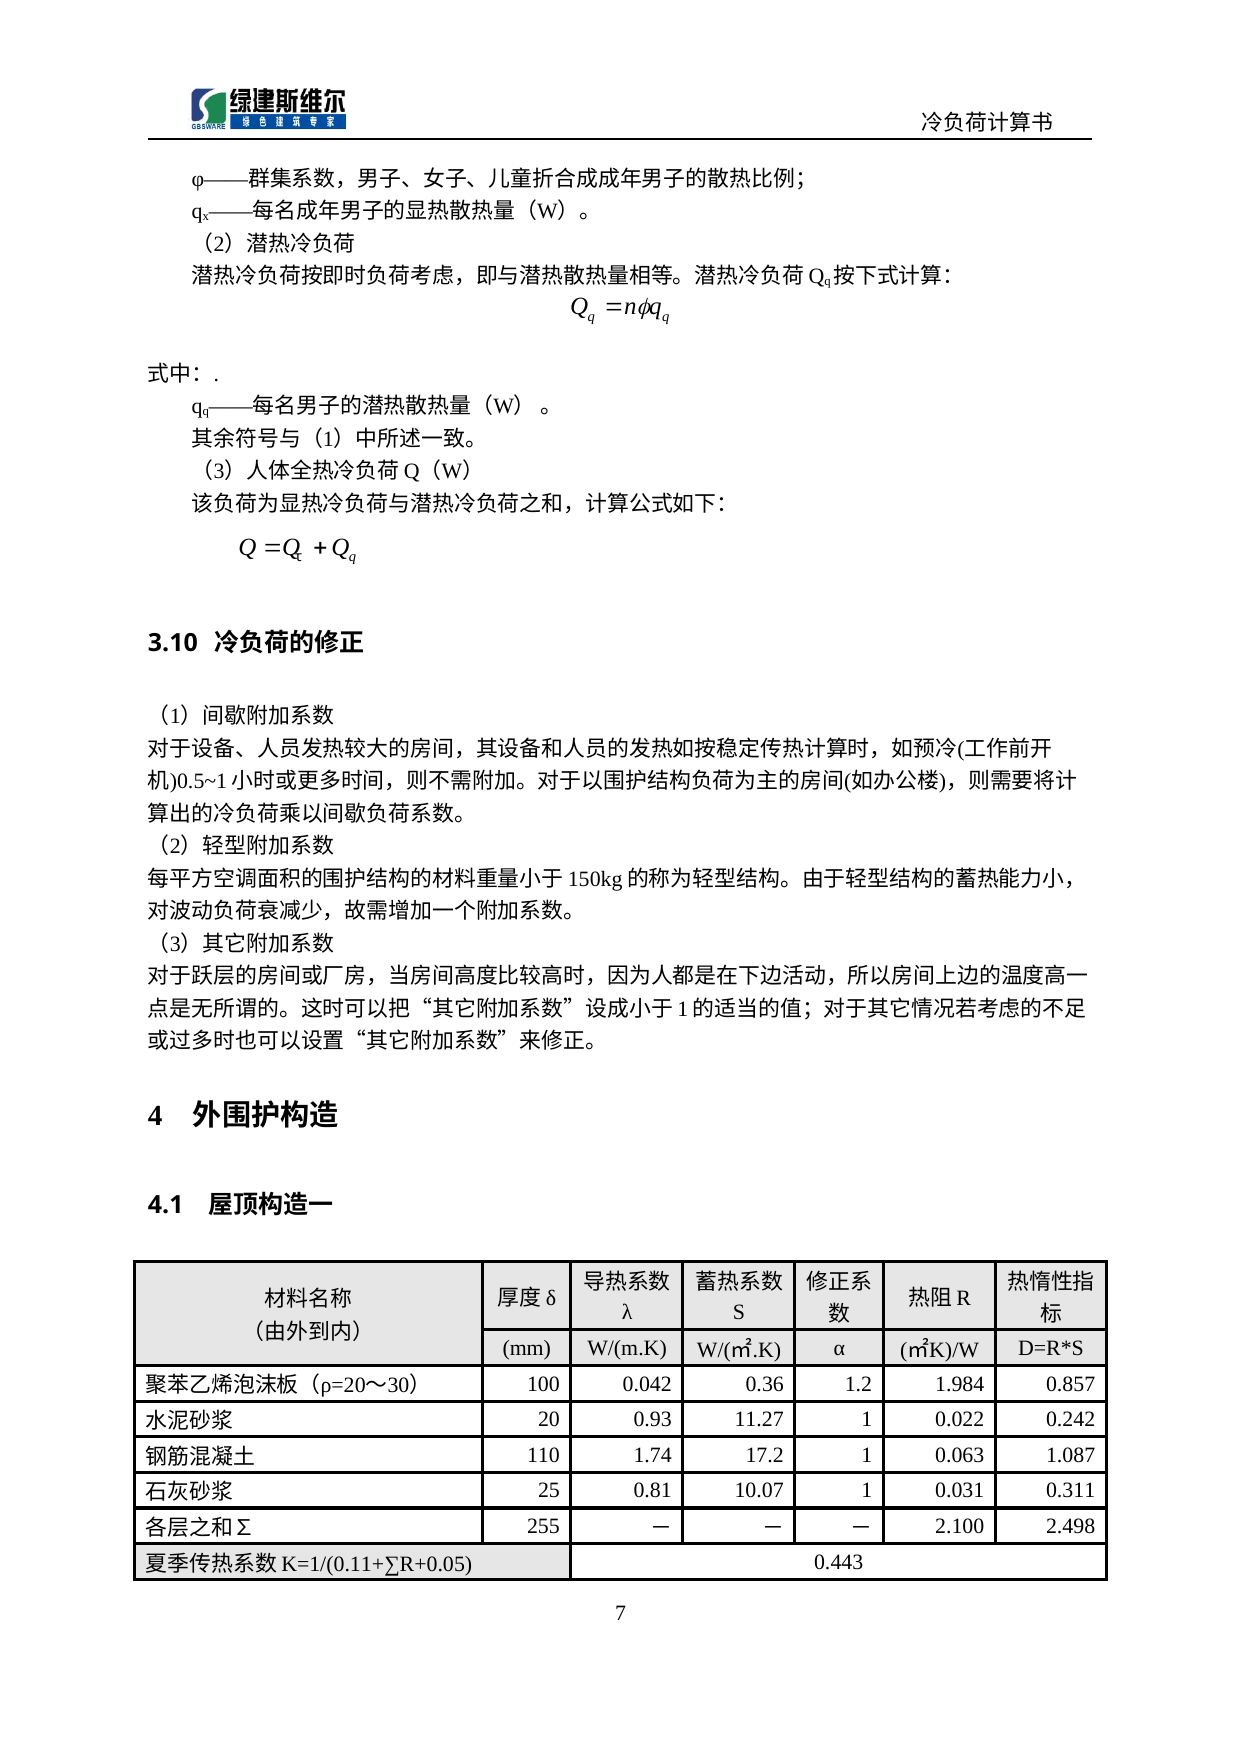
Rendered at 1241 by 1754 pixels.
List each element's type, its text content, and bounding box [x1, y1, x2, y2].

table_cell 水泥砂浆 [136, 1403, 481, 1435]
table_cell W/(㎡.K) [684, 1331, 793, 1364]
text 该负荷为显热冷负荷与潜热冷负荷之和，计算公式如下： [148, 485, 1092, 518]
table_header 厚度δ [484, 1263, 569, 1328]
table_cell 聚苯乙烯泡沫板（ρ=20～30） [136, 1367, 481, 1399]
text 式中：. [148, 355, 1092, 388]
text 其余符号与（1）中所述一致。 [148, 420, 1092, 453]
table_header 热阻R [885, 1263, 994, 1328]
table_header 材料名称 （由外到内） [136, 1263, 481, 1364]
table_cell 100 [484, 1367, 569, 1399]
table_cell 各层之和∑ [136, 1510, 481, 1542]
table_cell 1 [796, 1403, 882, 1435]
table_header 导热系数λ [572, 1263, 681, 1328]
table_cell 20 [484, 1403, 569, 1435]
text （2）潜热冷负荷 [148, 225, 1092, 258]
text 每平方空调面积的围护结构的材料重量小于150kg的称为轻型结构。由于轻型结构的蓄热能力小，对波动负荷衰减少，故需增加一个附加系数。 [148, 860, 1092, 925]
table_header 热惰性指标 [997, 1263, 1105, 1328]
table_cell 0.81 [572, 1474, 681, 1506]
table_cell 2.100 [885, 1510, 994, 1542]
table_cell 1 [796, 1474, 882, 1506]
table_cell 0.063 [885, 1438, 994, 1471]
table_cell 1.2 [796, 1367, 882, 1399]
table_cell α [796, 1331, 882, 1364]
text qx——每名成年男子的显热散热量（W）。 [148, 193, 1092, 225]
table_cell 2.498 [997, 1510, 1105, 1542]
table_cell 0.857 [997, 1367, 1105, 1399]
table_cell 17.2 [684, 1438, 793, 1471]
subtitle 冷负荷的修正 [148, 608, 1092, 673]
text （1）间歇附加系数 [148, 698, 1092, 730]
table_cell 夏季传热系数K=1/(0.11+∑R+0.05) [136, 1545, 569, 1578]
table_cell 10.07 [684, 1474, 793, 1506]
table_cell W/(m.K) [572, 1331, 681, 1364]
text 对于设备、人员发热较大的房间，其设备和人员的发热如按稳定传热计算时，如预冷(工作前开机)0.5~1小时或更多时间，则不需附加。对于以围护结构负荷为主的房间(如办公楼)，则需要将计算出的冷负荷乘以间歇负荷系数。 [148, 730, 1092, 828]
table_cell 0.36 [684, 1367, 793, 1399]
table_cell 25 [484, 1474, 569, 1506]
subtitle 外围护构造 [148, 1080, 1092, 1145]
table_cell 11.27 [684, 1403, 793, 1435]
text （2）轻型附加系数 [148, 828, 1092, 860]
table_cell 0.022 [885, 1403, 994, 1435]
text 对于跃层的房间或厂房，当房间高度比较高时，因为人都是在下边活动，所以房间上边的温度高一点是无所谓的。这时可以把“其它附加系数”设成小于1的适当的值；对于其它情况若考虑的不足或过多时也可以设置“其它附加系数”来修正。 [148, 958, 1092, 1055]
table_cell 钢筋混凝土 [136, 1438, 481, 1471]
table_cell 110 [484, 1438, 569, 1471]
picture [187, 88, 347, 130]
table_cell － [684, 1510, 793, 1542]
table_cell － [572, 1510, 681, 1542]
table_cell (㎡K)/W [885, 1331, 994, 1364]
text （3）其它附加系数 [148, 925, 1092, 958]
table_cell 石灰砂浆 [136, 1474, 481, 1506]
table_cell 0.042 [572, 1367, 681, 1399]
table_cell 1 [796, 1438, 882, 1471]
table_cell 0.311 [997, 1474, 1105, 1506]
table_cell 1.984 [885, 1367, 994, 1399]
table_cell 1.74 [572, 1438, 681, 1471]
table_cell (mm) [484, 1331, 569, 1364]
table_header 修正系数 [796, 1263, 882, 1328]
table_cell 0.031 [885, 1474, 994, 1506]
table_cell 0.242 [997, 1403, 1105, 1435]
table_cell － [796, 1510, 882, 1542]
table_cell 0.443 [572, 1545, 1105, 1578]
text （3）人体全热冷负荷Q（W） [148, 453, 1092, 485]
table_cell D=R*S [997, 1331, 1105, 1364]
table_header 蓄热系数S [684, 1263, 793, 1328]
table_cell 0.93 [572, 1403, 681, 1435]
text qq——每名男子的潜热散热量（W） 。 [148, 388, 1092, 420]
table_cell 1.087 [997, 1438, 1105, 1471]
text φ——群集系数，男子、女子、儿童折合成成年男子的散热比例； [148, 160, 1092, 193]
table_cell 255 [484, 1510, 569, 1542]
text 潜热冷负荷按即时负荷考虑，即与潜热散热量相等。潜热冷负荷Qq按下式计算： [148, 258, 1092, 290]
subtitle 屋顶构造一 [148, 1170, 1092, 1235]
